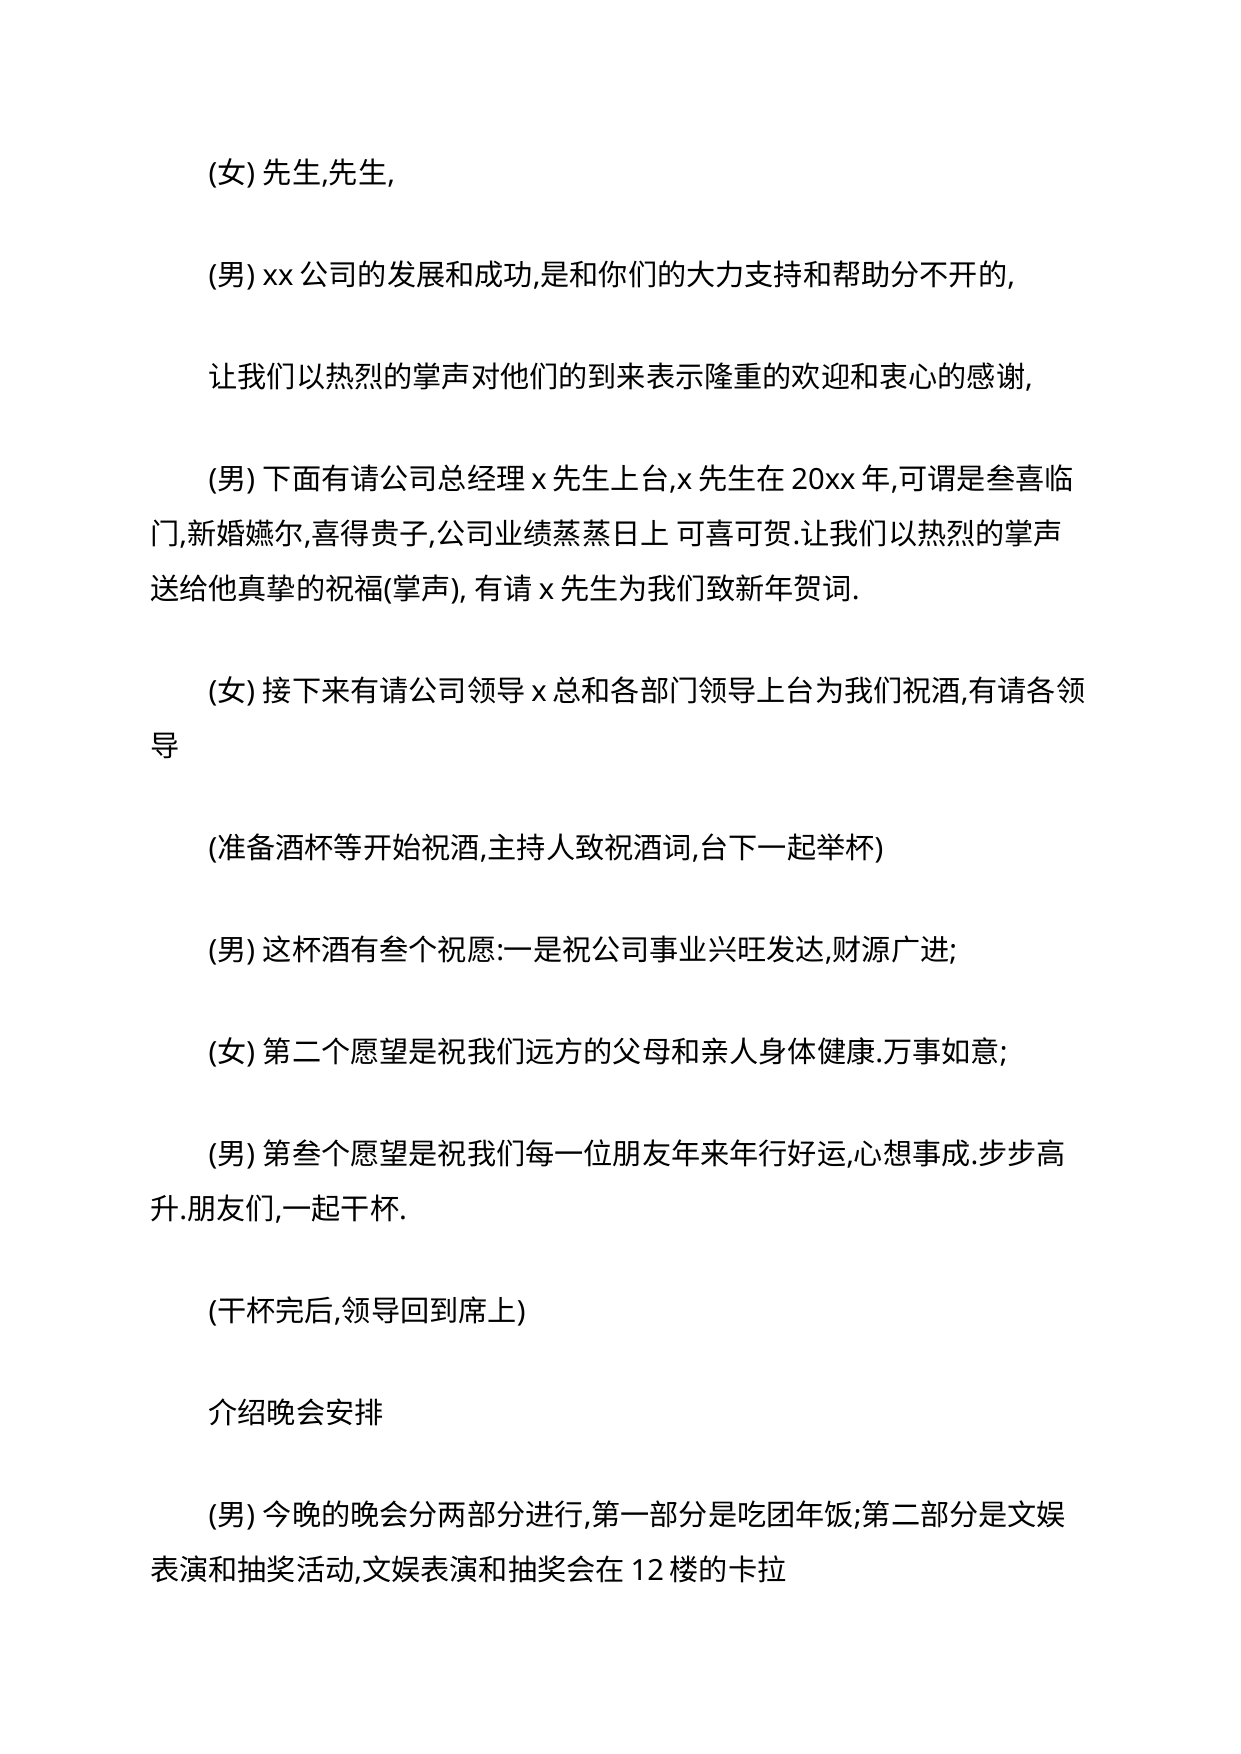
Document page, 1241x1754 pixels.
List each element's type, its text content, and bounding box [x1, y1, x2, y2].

text (女) 第二个愿望是祝我们远方的父母和亲人身体健康.万事如意; [150, 1029, 1090, 1071]
text (干杯完后,领导回到席上) [150, 1288, 1090, 1330]
text (准备酒杯等开始祝酒,主持人致祝酒词,台下一起举杯) [150, 825, 1090, 867]
text 让我们以热烈的掌声对他们的到来表示隆重的欢迎和衷心的感谢, [150, 354, 1090, 396]
text 介绍晚会安排 [150, 1389, 1090, 1432]
text (女) 先生,先生, [150, 150, 1090, 192]
text (男) 第叁个愿望是祝我们每一位朋友年来年行好运,心想事成.步步高升.朋友们,一起干杯. [150, 1131, 1090, 1228]
text (男) 今晚的晚会分两部分进行,第一部分是吃团年饭;第二部分是文娱表演和抽奖活动,文娱表演和抽奖会在12楼的卡拉 [150, 1491, 1090, 1589]
text (男) xx公司的发展和成功,是和你们的大力支持和帮助分不开的, [150, 252, 1090, 294]
text (男) 下面有请公司总经理x先生上台,x先生在20xx年,可谓是叁喜临门,新婚嬿尔,喜得贵子,公司业绩蒸蒸日上 可喜可贺.让我们以热烈的掌声送给他真挚的祝福(掌声), 有请x先生为我们致新年贺词. [150, 456, 1090, 608]
text (男) 这杯酒有叁个祝愿:一是祝公司事业兴旺发达,财源广进; [150, 927, 1090, 969]
text (女) 接下来有请公司领导x总和各部门领导上台为我们祝酒,有请各领导 [150, 668, 1090, 765]
